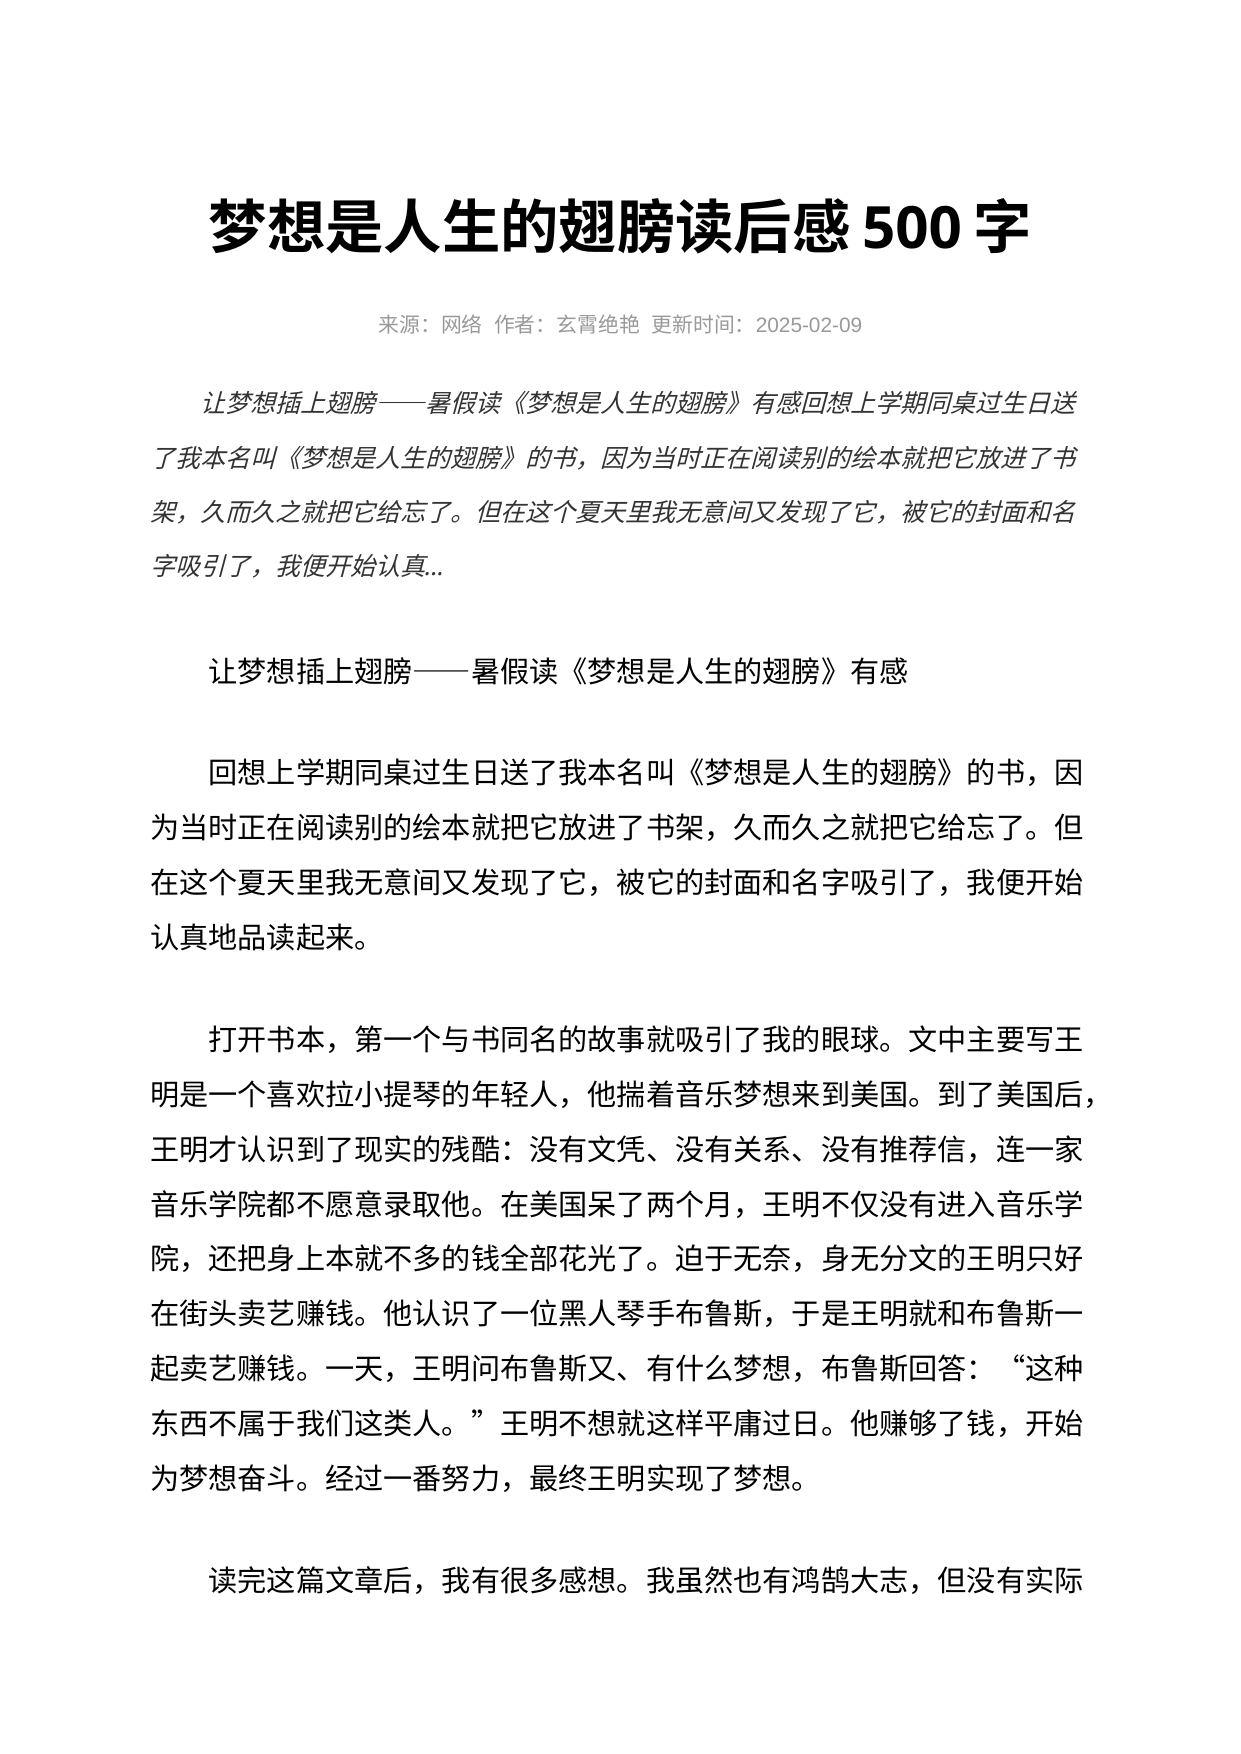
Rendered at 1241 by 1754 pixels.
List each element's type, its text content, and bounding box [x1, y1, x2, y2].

subtitle 梦想是人生的翅膀读后感500字 [150, 181, 1090, 266]
text 回想上学期同桌过生日送了我本名叫《梦想是人生的翅膀》的书，因为当时正在阅读别的绘本就把它放进了书架，久而久之就把它给忘了。但在这个夏天里我无意间又发现了它，被它的封面和名字吸引了，我便开始认真地品读起来。 [150, 750, 1090, 957]
text 来源：网络 作者：玄霄绝艳 更新时间：2025-02-09 [150, 313, 1090, 337]
text 让梦想插上翅膀——暑假读《梦想是人生的翅膀》有感 [150, 648, 1090, 690]
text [150, 1557, 1090, 1599]
text 让梦想插上翅膀——暑假读《梦想是人生的翅膀》有感回想上学期同桌过生日送了我本名叫《梦想是人生的翅膀》的书，因为当时正在阅读别的绘本就把它放进了书架，久而久之就把它给忘了。但在这个夏天里我无意间又发现了它，被它的封面和名字吸引了，我便开始认真... [150, 384, 1090, 583]
text 打开书本，第一个与书同名的故事就吸引了我的眼球。文中主要写王明是一个喜欢拉小提琴的年轻人，他揣着音乐梦想来到美国。到了美国后，王明才认识到了现实的残酷：没有文凭、没有关系、没有推荐信，连一家音乐学院都不愿意录取他。在美国呆了两个月，王明不仅没有进入音乐学院，还把身上本就不多的钱全部花光了。迫于无奈，身无分文的王明只好在街头卖艺赚钱。他认识了一位黑人琴手布鲁斯，于是王明就和布鲁斯一起卖艺赚钱。一天，王明问布鲁斯又、有什么梦想，布鲁斯回答：“这种东西不属于我们这类人。”王明不想就这样平庸过日。他赚够了钱，开始为梦想奋斗。经过一番努力，最终王明实现了梦想。 [150, 1016, 1090, 1498]
